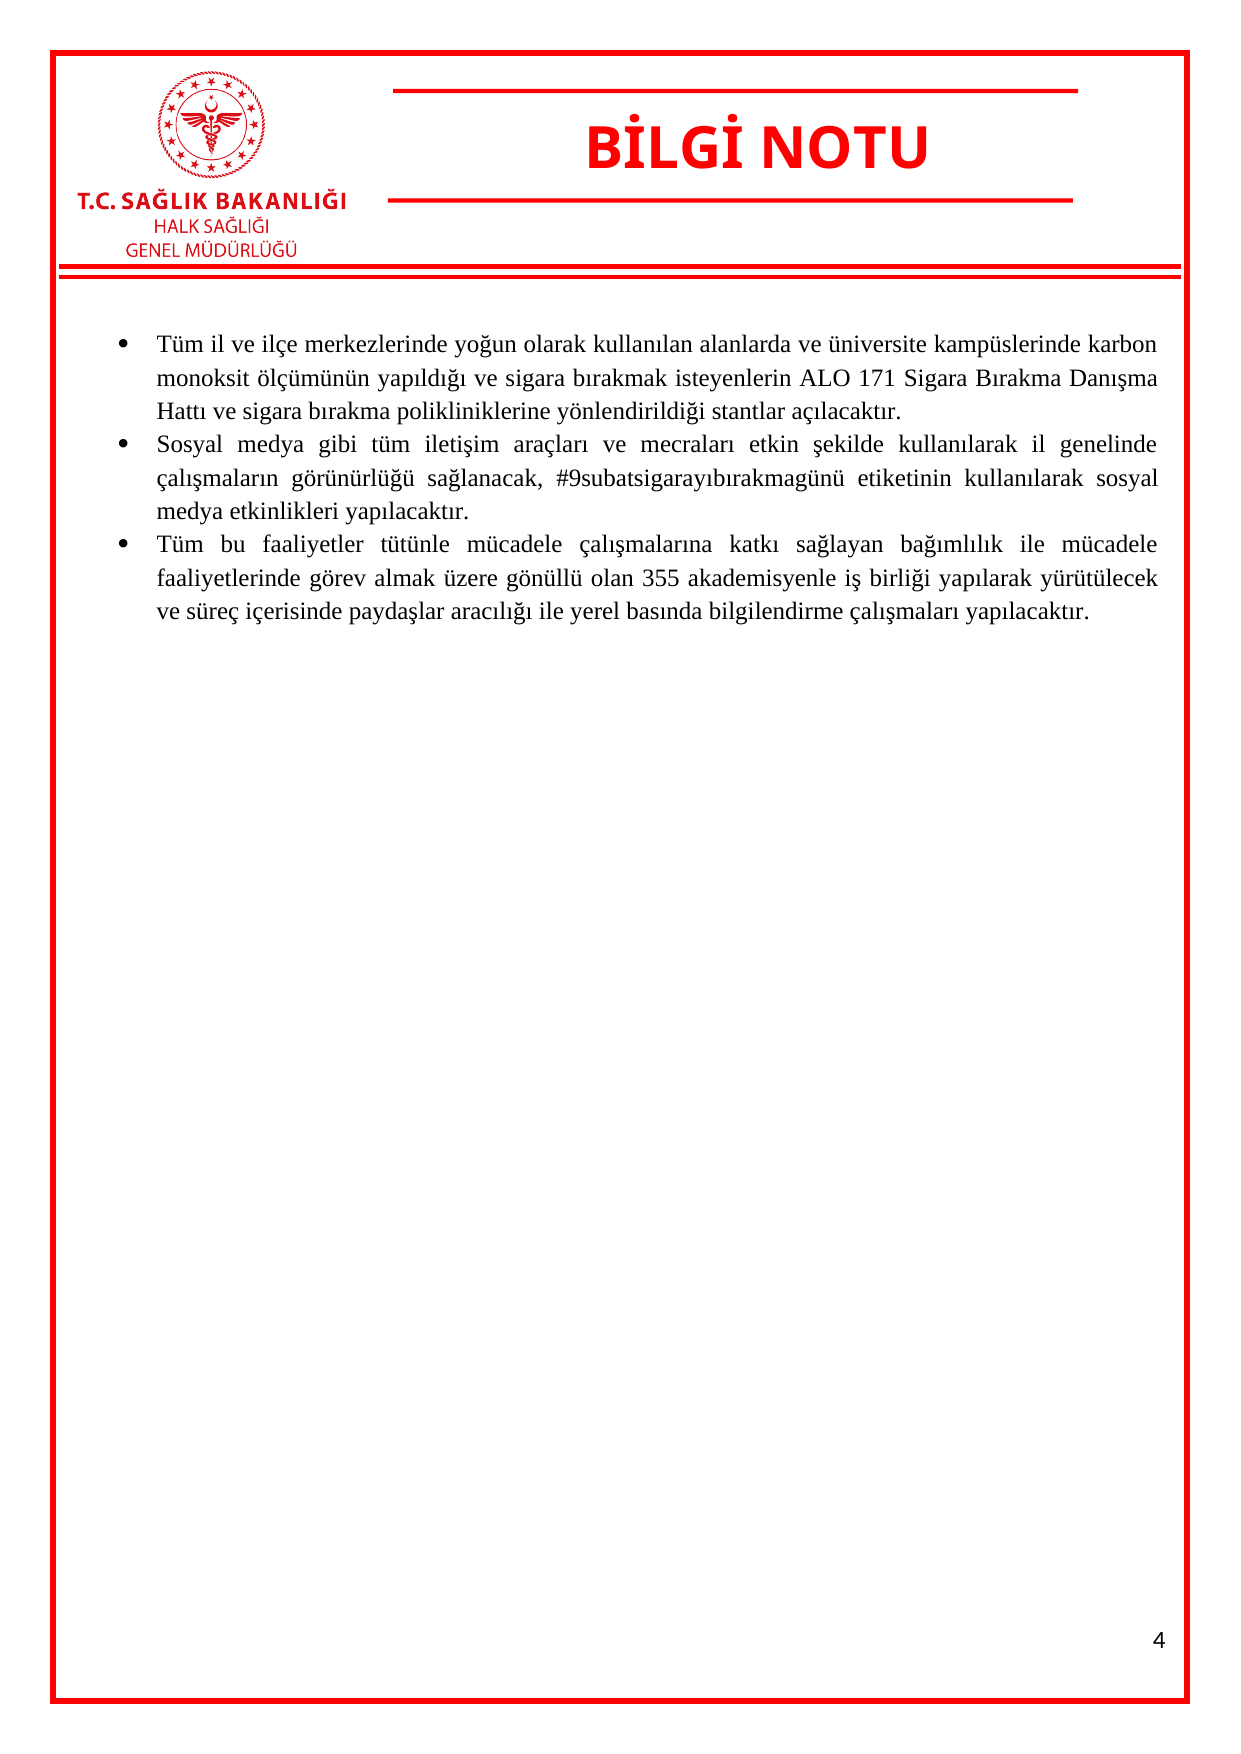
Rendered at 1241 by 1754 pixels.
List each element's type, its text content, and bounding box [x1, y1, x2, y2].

list Tüm bu faaliyetler tütünle mücadele çalışmalarına katkı sağlayan bağımlılık ile mücadele faaliyetlerinde görev almak üzere gönüllü olan 355 akademisyenle iş birliği yapılarak yürütülecek ve süreç içerisinde paydaşlar aracılığı ile yerel basında bilgilendirme çalışmaları yapılacaktır. [119, 525, 1159, 625]
picture [77, 61, 349, 265]
list Sosyal medya gibi tüm iletişim araçları ve mecraları etkin şekilde kullanılarak il genelinde çalışmaların görünürlüğü sağlanacak, #9subatsigarayıbırakmagünü etiketinin kullanılarak sosyal medya etkinlikleri yapılacaktır. [119, 425, 1159, 525]
list Tüm il ve ilçe merkezlerinde yoğun olarak kullanılan alanlarda ve üniversite kampüslerinde karbon monoksit ölçümünün yapıldığı ve sigara bırakmak isteyenlerin ALO 171 Sigara Bırakma Danışma Hattı ve sigara bırakma polikliniklerine yönlendirildiği stantlar açılacaktır. [119, 325, 1159, 425]
